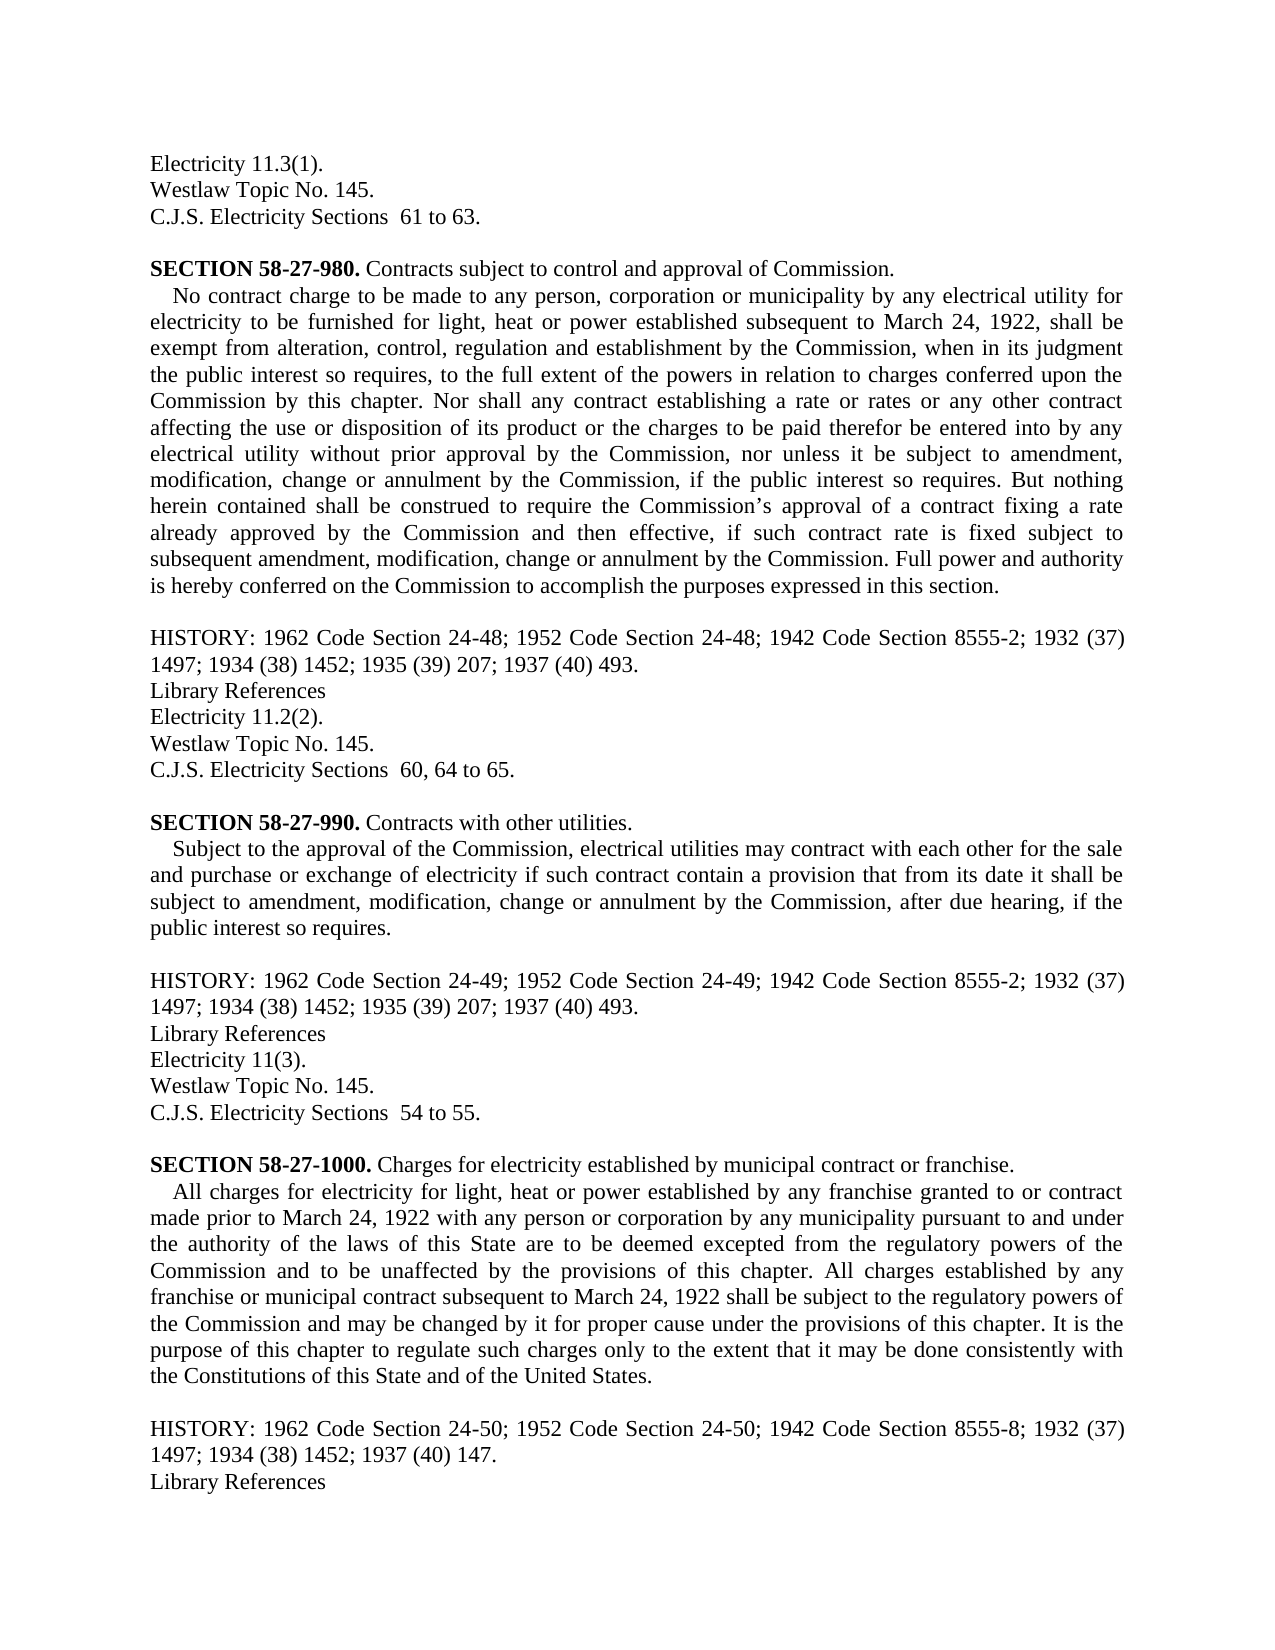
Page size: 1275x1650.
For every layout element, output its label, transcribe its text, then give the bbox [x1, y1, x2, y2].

text HISTORY: 1962 Code Section 24-49; 1952 Code Section 24-49; 1942 Code Section 8555-2; 1932 (37) 1497; 1934 (38) 1452; 1935 (39) 207; 1937 (40) 493. [150, 967, 1125, 1020]
text Electricity 11.3(1). [150, 150, 1125, 176]
text Electricity 11(3). [150, 1046, 1125, 1072]
text HISTORY: 1962 Code Section 24-50; 1952 Code Section 24-50; 1942 Code Section 8555-8; 1932 (37) 1497; 1934 (38) 1452; 1937 (40) 147. [150, 1415, 1125, 1468]
text SECTION 58-27-990. Contracts with other utilities. [150, 809, 1125, 835]
text C.J.S. Electricity Sections 60, 64 to 65. [150, 756, 1125, 782]
text Westlaw Topic No. 145. [150, 730, 1125, 756]
text C.J.S. Electricity Sections 54 to 55. [150, 1099, 1125, 1125]
text Library References [150, 1468, 1125, 1494]
text SECTION 58-27-980. Contracts subject to control and approval of Commission. [150, 255, 1125, 282]
text SECTION 58-27-1000. Charges for electricity established by municipal contract or franchise. [150, 1151, 1125, 1178]
text Library References [150, 677, 1125, 703]
text HISTORY: 1962 Code Section 24-48; 1952 Code Section 24-48; 1942 Code Section 8555-2; 1932 (37) 1497; 1934 (38) 1452; 1935 (39) 207; 1937 (40) 493. [150, 624, 1125, 677]
text Westlaw Topic No. 145. [150, 176, 1125, 203]
text C.J.S. Electricity Sections 61 to 63. [150, 203, 1125, 229]
text All charges for electricity for light, heat or power established by any franchise granted to or contract made prior to March 24, 1922 with any person or corporation by any municipality pursuant to and under the authority of the laws of this State are to be deemed excepted from the regulatory powers of the Commission and to be unaffected by the provisions of this chapter. All charges established by any franchise or municipal contract subsequent to March 24, 1922 shall be subject to the regulatory powers of the Commission and may be changed by it for proper cause under the provisions of this chapter. It is the purpose of this chapter to regulate such charges only to the extent that it may be done consistently with the Constitutions of this State and of the United States. [150, 1178, 1125, 1389]
text Westlaw Topic No. 145. [150, 1072, 1125, 1099]
text Subject to the approval of the Commission, electrical utilities may contract with each other for the sale and purchase or exchange of electricity if such contract contain a provision that from its date it shall be subject to amendment, modification, change or annulment by the Commission, after due hearing, if the public interest so requires. [150, 835, 1125, 941]
text Electricity 11.2(2). [150, 703, 1125, 730]
text No contract charge to be made to any person, corporation or municipality by any electrical utility for electricity to be furnished for light, heat or power established subsequent to March 24, 1922, shall be exempt from alteration, control, regulation and establishment by the Commission, when in its judgment the public interest so requires, to the full extent of the powers in relation to charges conferred upon the Commission by this chapter. Nor shall any contract establishing a rate or rates or any other contract affecting the use or disposition of its product or the charges to be paid therefor be entered into by any electrical utility without prior approval by the Commission, nor unless it be subject to amendment, modification, change or annulment by the Commission, if the public interest so requires. But nothing herein contained shall be construed to require the Commission’s approval of a contract fixing a rate already approved by the Commission and then effective, if such contract rate is fixed subject to subsequent amendment, modification, change or annulment by the Commission. Full power and authority is hereby conferred on the Commission to accomplish the purposes expressed in this section. [150, 282, 1125, 598]
text Library References [150, 1020, 1125, 1046]
